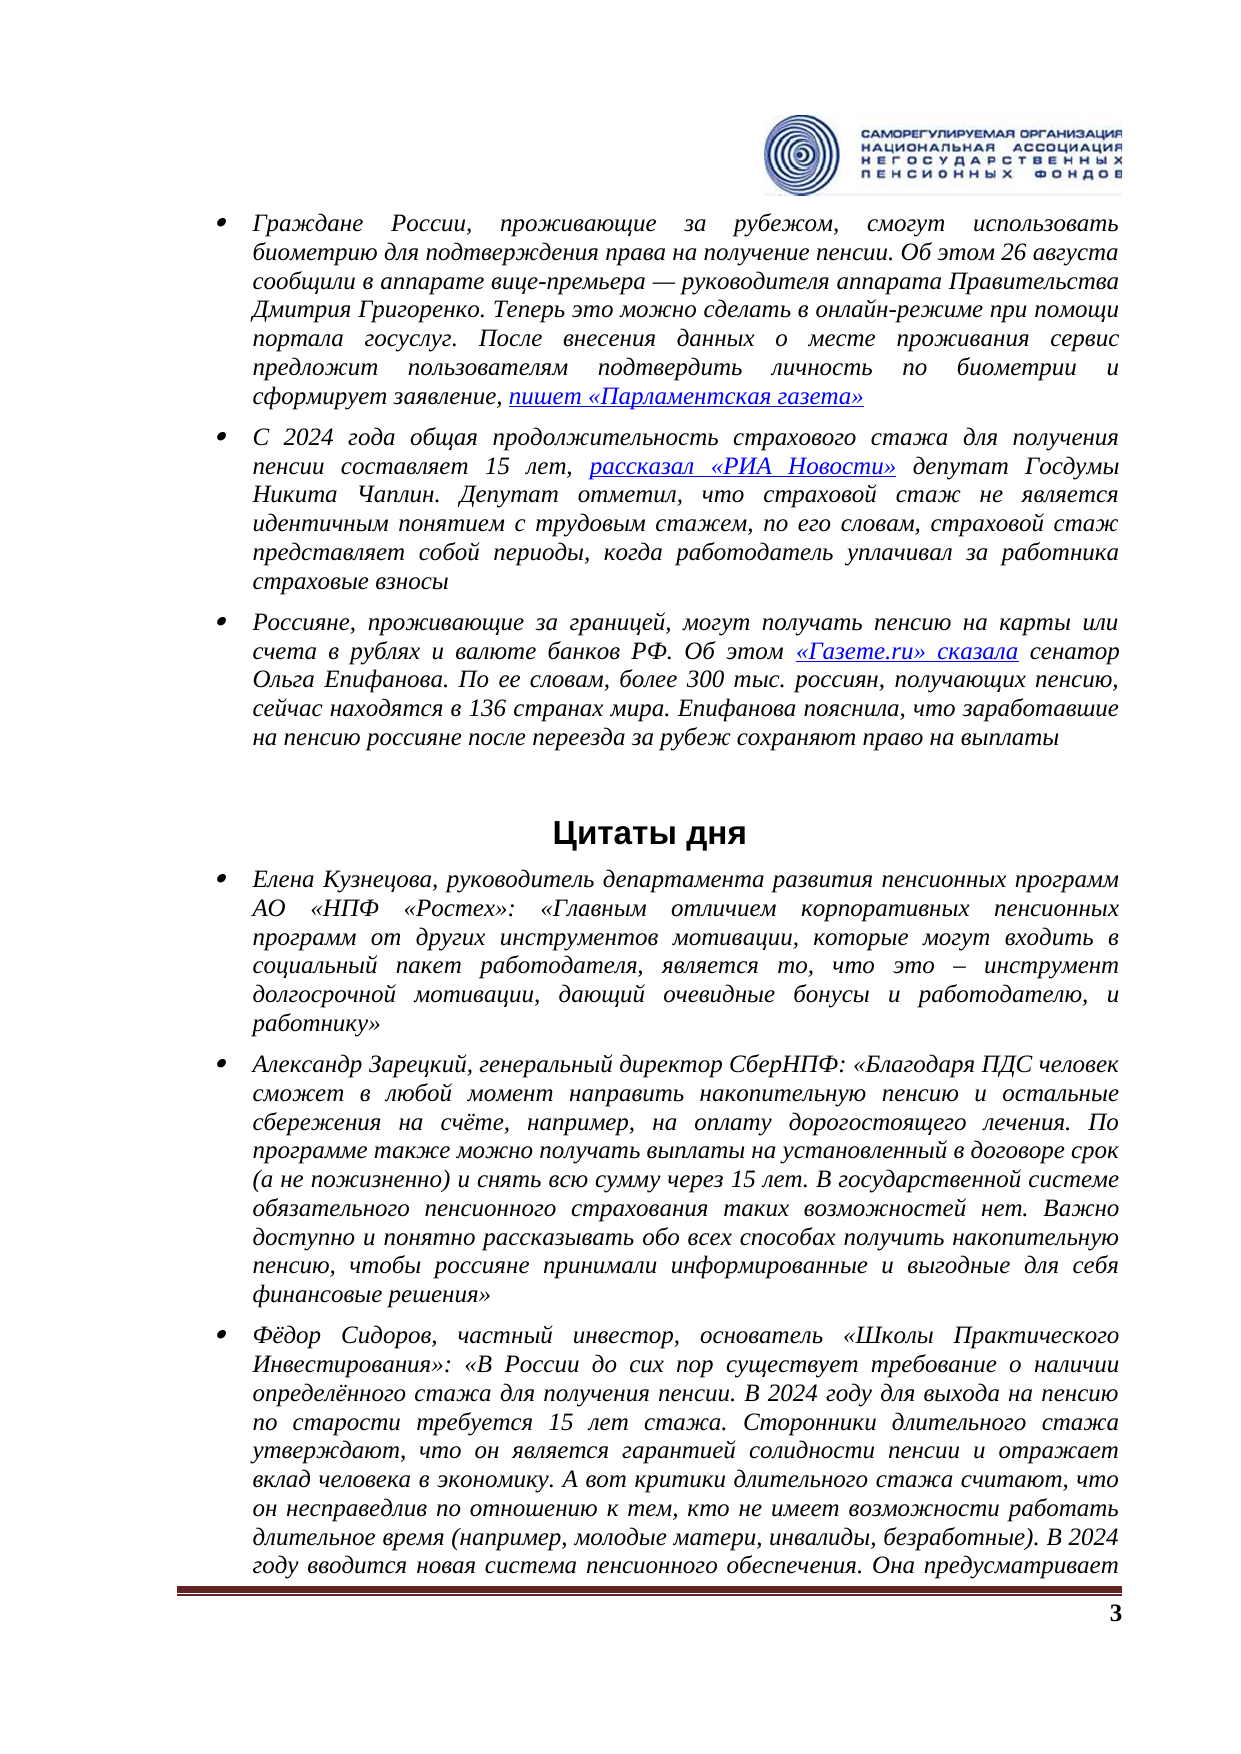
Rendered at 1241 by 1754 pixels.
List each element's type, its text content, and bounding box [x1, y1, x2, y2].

subtitle Цитаты дня [177, 813, 1122, 852]
list Елена Кузнецова, руководитель департамента развития пенсионных программ АО «НПФ «Ростех»: «Главным отличием корпоративных пенсионных программ от других инструментов мотивации, которые могут входить в социальный пакет работодателя, является то, что это – инструмент долгосрочной мотивации, дающий очевидные бонусы и работодателю, и работнику» [215, 864, 1122, 1037]
list Россияне, проживающие за границей, могут получать пенсию на карты или счета в рублях и валюте банков РФ. Об этом «Газете.ru» сказала сенатор Ольга Епифанова. По ее словам, более 300 тыс. россиян, получающих пенсию, сейчас находятся в 136 странах мира. Епифанова пояснила, что заработавшие на пенсию россияне после переезда за рубеж сохраняют право на выплаты [215, 607, 1122, 751]
picture [764, 115, 1123, 196]
list С 2024 года общая продолжительность страхового стажа для получения пенсии составляет 15 лет, рассказал «РИА Новости» депутат Госдумы Никита Чаплин. Депутат отметил, что страховой стаж не является идентичным понятием с трудовым стажем, по его словам, страховой стаж представляет собой периоды, когда работодатель уплачивал за работника страховые взносы [215, 422, 1122, 594]
list Александр Зарецкий, генеральный директор СберНПФ: «Благодаря ПДС человек сможет в любой момент направить накопительную пенсию и остальные сбережения на счёте, например, на оплату дорогостоящего лечения. По программе также можно получать выплаты на установленный в договоре срок (а не пожизненно) и снять всю сумму через 15 лет. В государственной системе обязательного пенсионного страхования таких возможностей нет. Важно доступно и понятно рассказывать обо всех способах получить накопительную пенсию, чтобы россияне принимали информированные и выгодные для себя финансовые решения» [215, 1049, 1122, 1308]
list Граждане России, проживающие за рубежом, смогут использовать биометрию для подтверждения права на получение пенсии. Об этом 26 августа сообщили в аппарате вице-премьера — руководителя аппарата Правительства Дмитрия Григоренко. Теперь это можно сделать в онлайн-режиме при помощи портала госуслуг. После внесения данных о месте проживания сервис предложит пользователям подтвердить личность по биометрии и сформирует заявление, пишет «Парламентская газета» [215, 208, 1122, 409]
